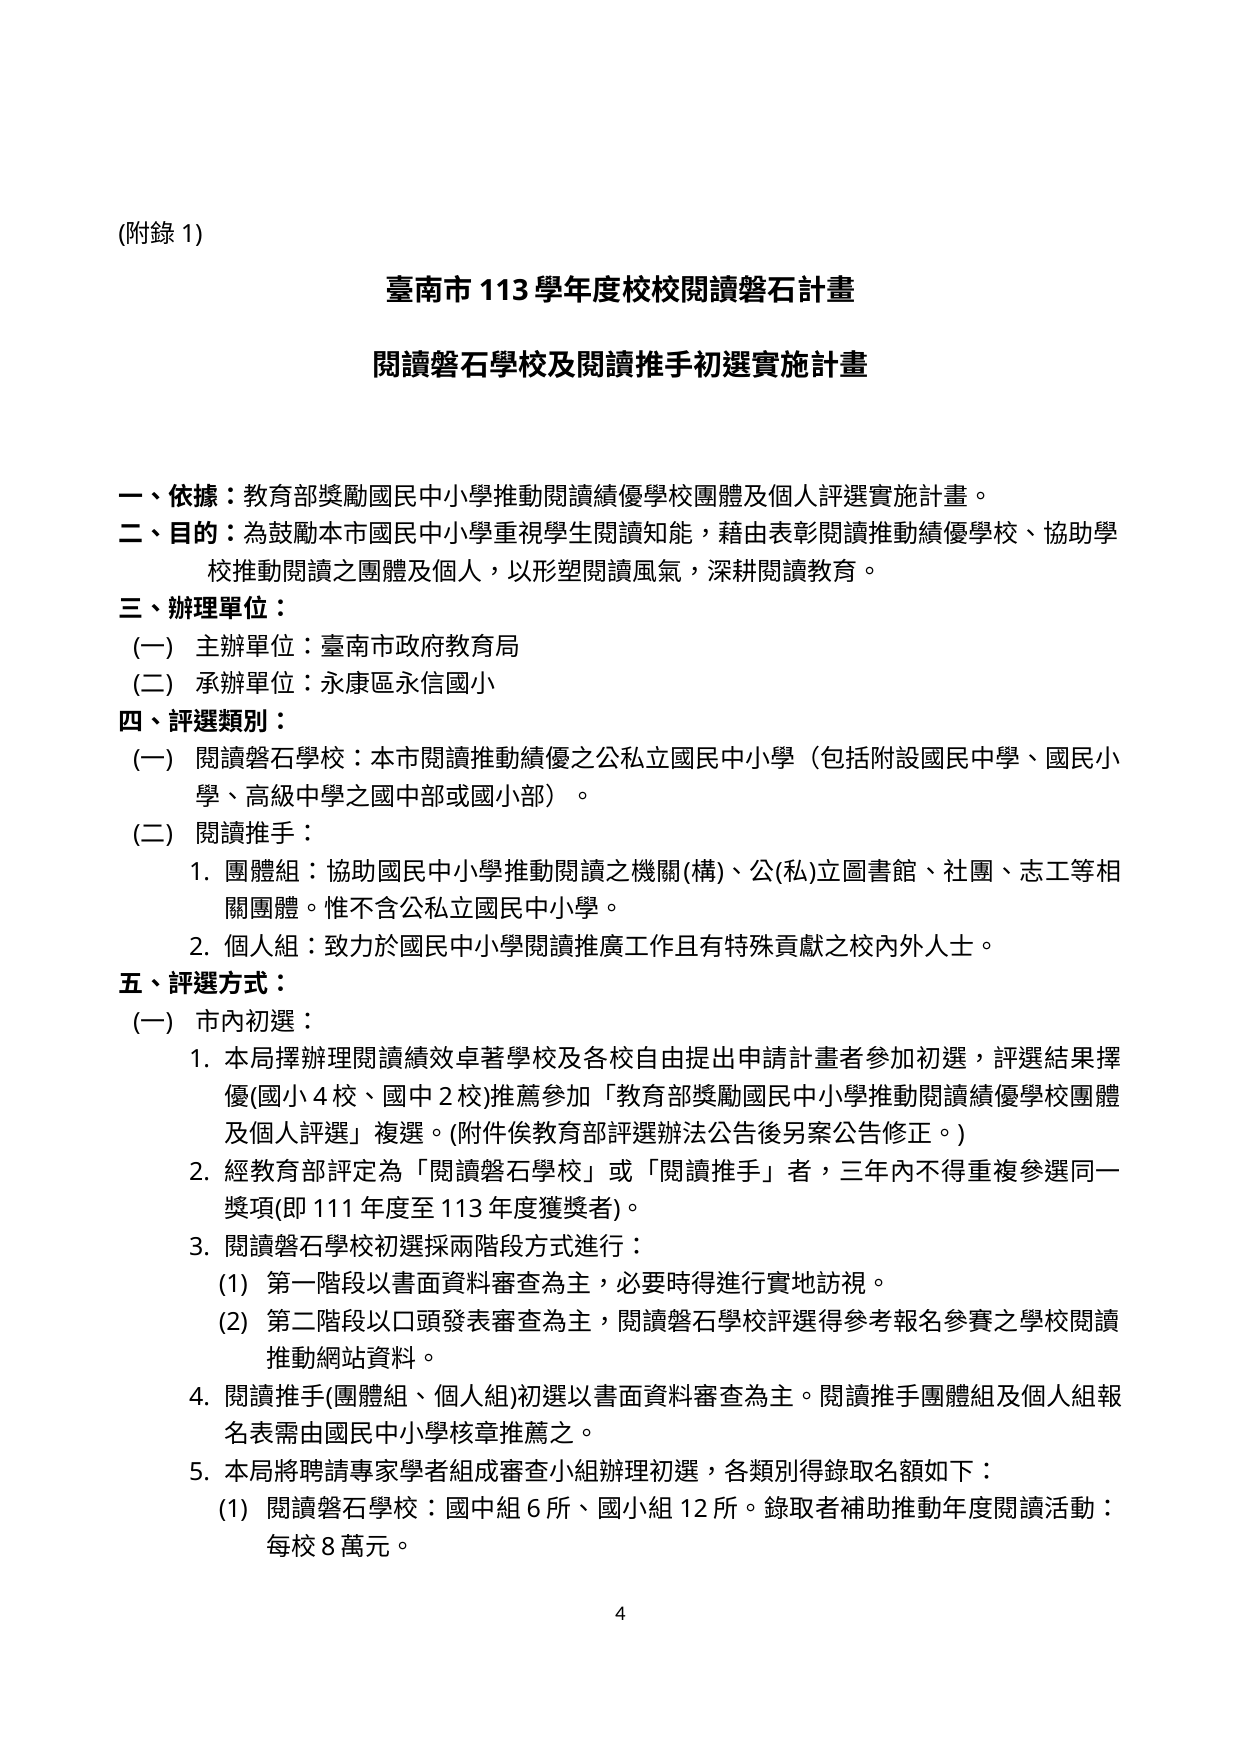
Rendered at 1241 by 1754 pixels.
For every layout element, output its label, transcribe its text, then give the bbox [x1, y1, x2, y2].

list 第二階段以口頭發表審查為主，閱讀磐石學校評選得參考報名參賽之學校閱讀推動網站資料。 [218, 1300, 1122, 1375]
list 市內初選： [133, 1000, 1122, 1038]
list 依據：教育部獎勵國民中小學推動閱讀績優學校團體及個人評選實施計畫。 [118, 475, 1122, 513]
text 閱讀磐石學校及閱讀推手初選實施計畫 [118, 325, 1122, 400]
list 閱讀磐石學校：國中組6所、國小組12所。錄取者補助推動年度閱讀活動：每校8萬元。 [218, 1488, 1122, 1563]
list 評選類別： [118, 700, 1122, 738]
list 個人組：致力於國民中小學閱讀推廣工作且有特殊貢獻之校內外人士。 [189, 925, 1122, 963]
list 閱讀推手： [133, 813, 1122, 850]
list 辦理單位： [118, 588, 1122, 625]
list 本局擇辦理閱讀績效卓著學校及各校自由提出申請計畫者參加初選，評選結果擇優(國小4校、國中2校)推薦參加「教育部獎勵國民中小學推動閱讀績優學校團體及個人評選」複選。(附件俟教育部評選辦法公告後另案公告修正。) [189, 1038, 1122, 1150]
list 閱讀磐石學校初選採兩階段方式進行： [189, 1225, 1122, 1263]
list 第一階段以書面資料審查為主，必要時得進行實地訪視。 [218, 1263, 1122, 1300]
list 經教育部評定為「閱讀磐石學校」或「閱讀推手」者，三年內不得重複參選同一獎項(即111年度至113年度獲獎者)。 [189, 1150, 1122, 1225]
list 閱讀磐石學校：本市閱讀推動績優之公私立國民中小學（包括附設國民中學、國民小學、高級中學之國中部或國小部）。 [133, 738, 1122, 813]
text (附錄1) [118, 213, 1122, 250]
text 臺南市113學年度校校閱讀磐石計畫 [118, 250, 1122, 325]
list 主辦單位：臺南市政府教育局 [133, 625, 1122, 663]
list 目的：為鼓勵本市國民中小學重視學生閱讀知能，藉由表彰閱讀推動績優學校、協助學 校推動閱讀之團體及個人，以形塑閱讀風氣，深耕閱讀教育。 [118, 513, 1122, 588]
list 閱讀推手(團體組、個人組)初選以書面資料審查為主。閱讀推手團體組及個人組報名表需由國民中小學核章推薦之。 [189, 1375, 1122, 1450]
list 團體組：協助國民中小學推動閱讀之機關(構)、公(私)立圖書館、社團、志工等相關團體。惟不含公私立國民中小學。 [189, 850, 1122, 925]
list 評選方式： [118, 963, 1122, 1000]
list 承辦單位：永康區永信國小 [133, 663, 1122, 700]
list 本局將聘請專家學者組成審查小組辦理初選，各類別得錄取名額如下： [189, 1450, 1122, 1488]
